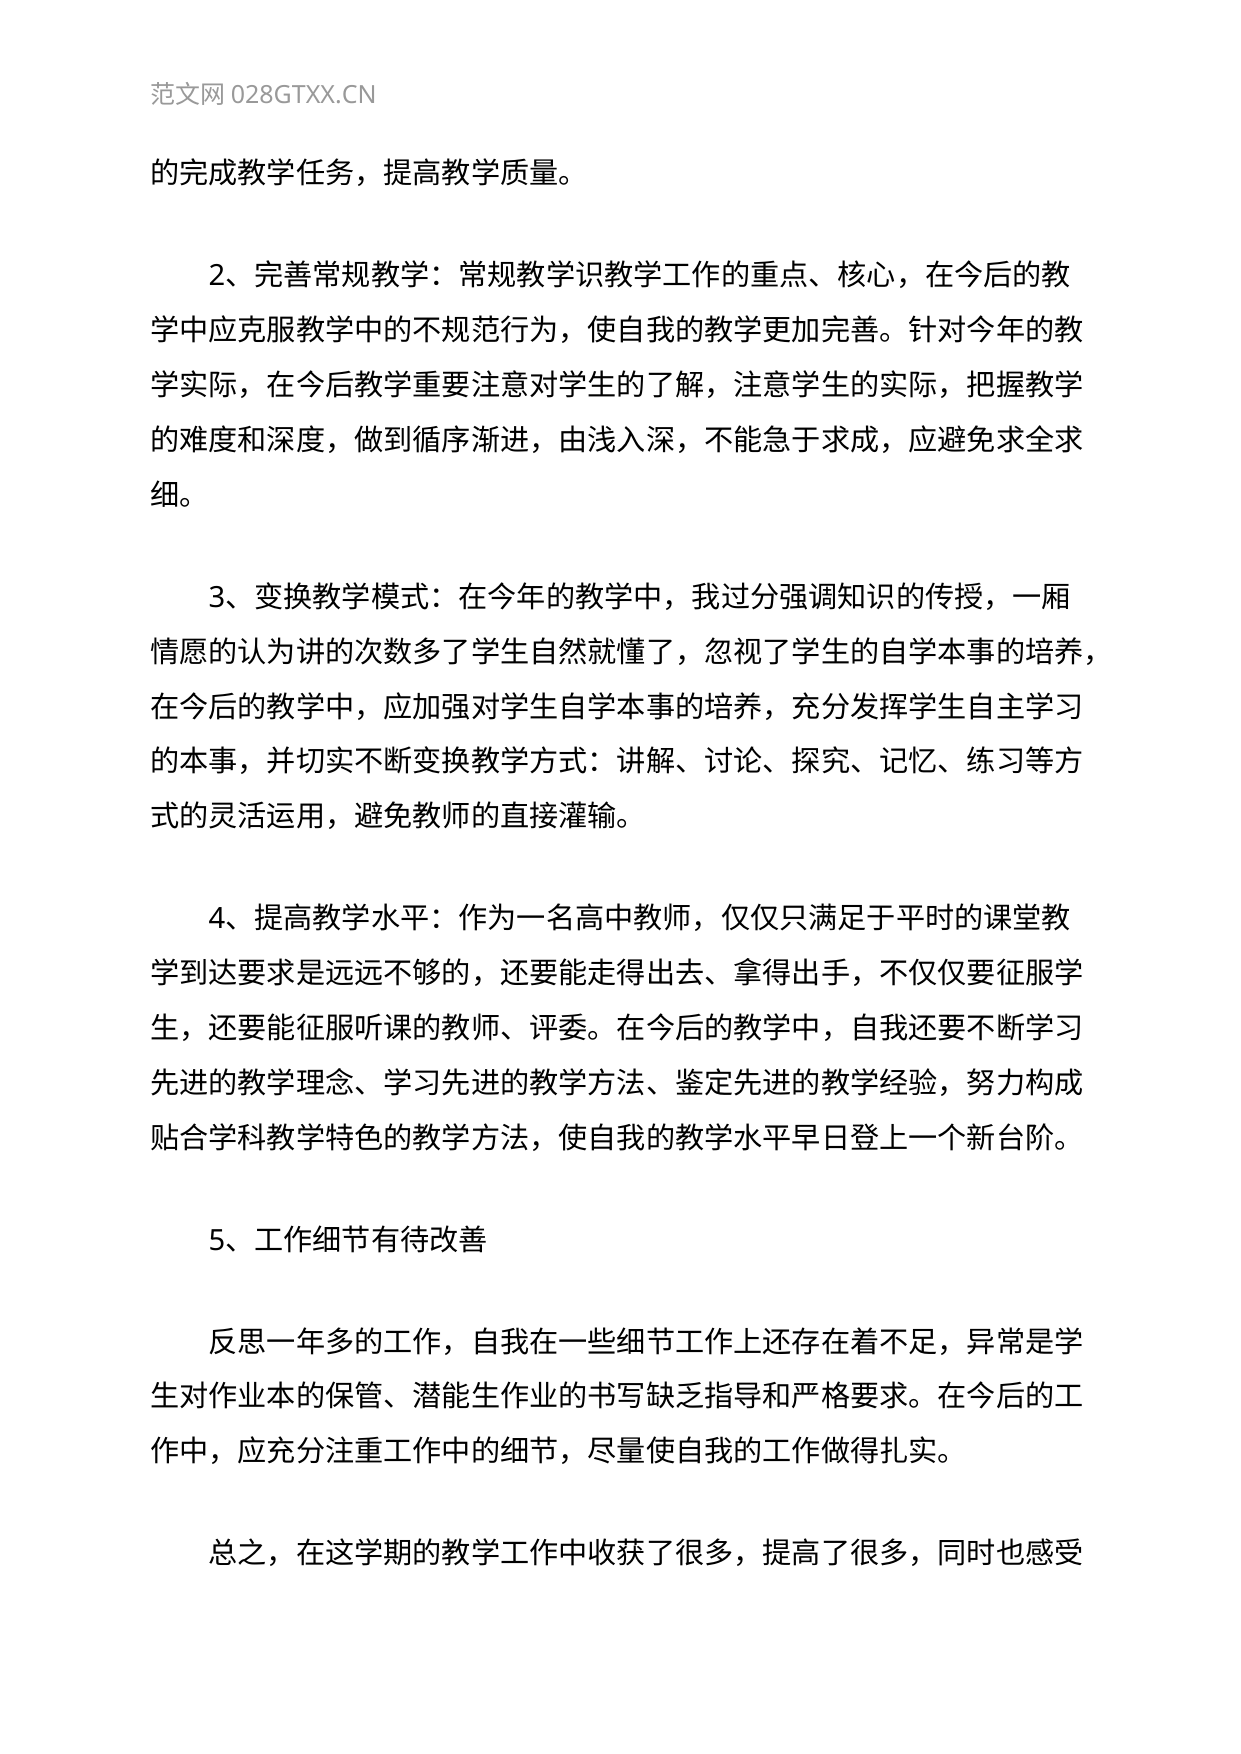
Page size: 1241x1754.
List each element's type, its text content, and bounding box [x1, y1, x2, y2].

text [150, 150, 1090, 192]
text 5、工作细节有待改善 [150, 1216, 1090, 1258]
text 2、完善常规教学：常规教学识教学工作的重点、核心，在今后的教学中应克服教学中的不规范行为，使自我的教学更加完善。针对今年的教学实际，在今后教学重要注意对学生的了解，注意学生的实际，把握教学的难度和深度，做到循序渐进，由浅入深，不能急于求成，应避免求全求细。 [150, 252, 1090, 514]
text 4、提高教学水平：作为一名高中教师，仅仅只满足于平时的课堂教学到达要求是远远不够的，还要能走得出去、拿得出手，不仅仅要征服学生，还要能征服听课的教师、评委。在今后的教学中，自我还要不断学习先进的教学理念、学习先进的教学方法、鉴定先进的教学经验，努力构成贴合学科教学特色的教学方法，使自我的教学水平早日登上一个新台阶。 [150, 895, 1090, 1157]
text 3、变换教学模式：在今年的教学中，我过分强调知识的传授，一厢情愿的认为讲的次数多了学生自然就懂了，忽视了学生的自学本事的培养，在今后的教学中，应加强对学生自学本事的培养，充分发挥学生自主学习的本事，并切实不断变换教学方式：讲解、讨论、探究、记忆、练习等方式的灵活运用，避免教师的直接灌输。 [150, 573, 1090, 835]
text 反思一年多的工作，自我在一些细节工作上还存在着不足，异常是学生对作业本的保管、潜能生作业的书写缺乏指导和严格要求。在今后的工作中，应充分注重工作中的细节，尽量使自我的工作做得扎实。 [150, 1318, 1090, 1470]
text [150, 1530, 1090, 1572]
